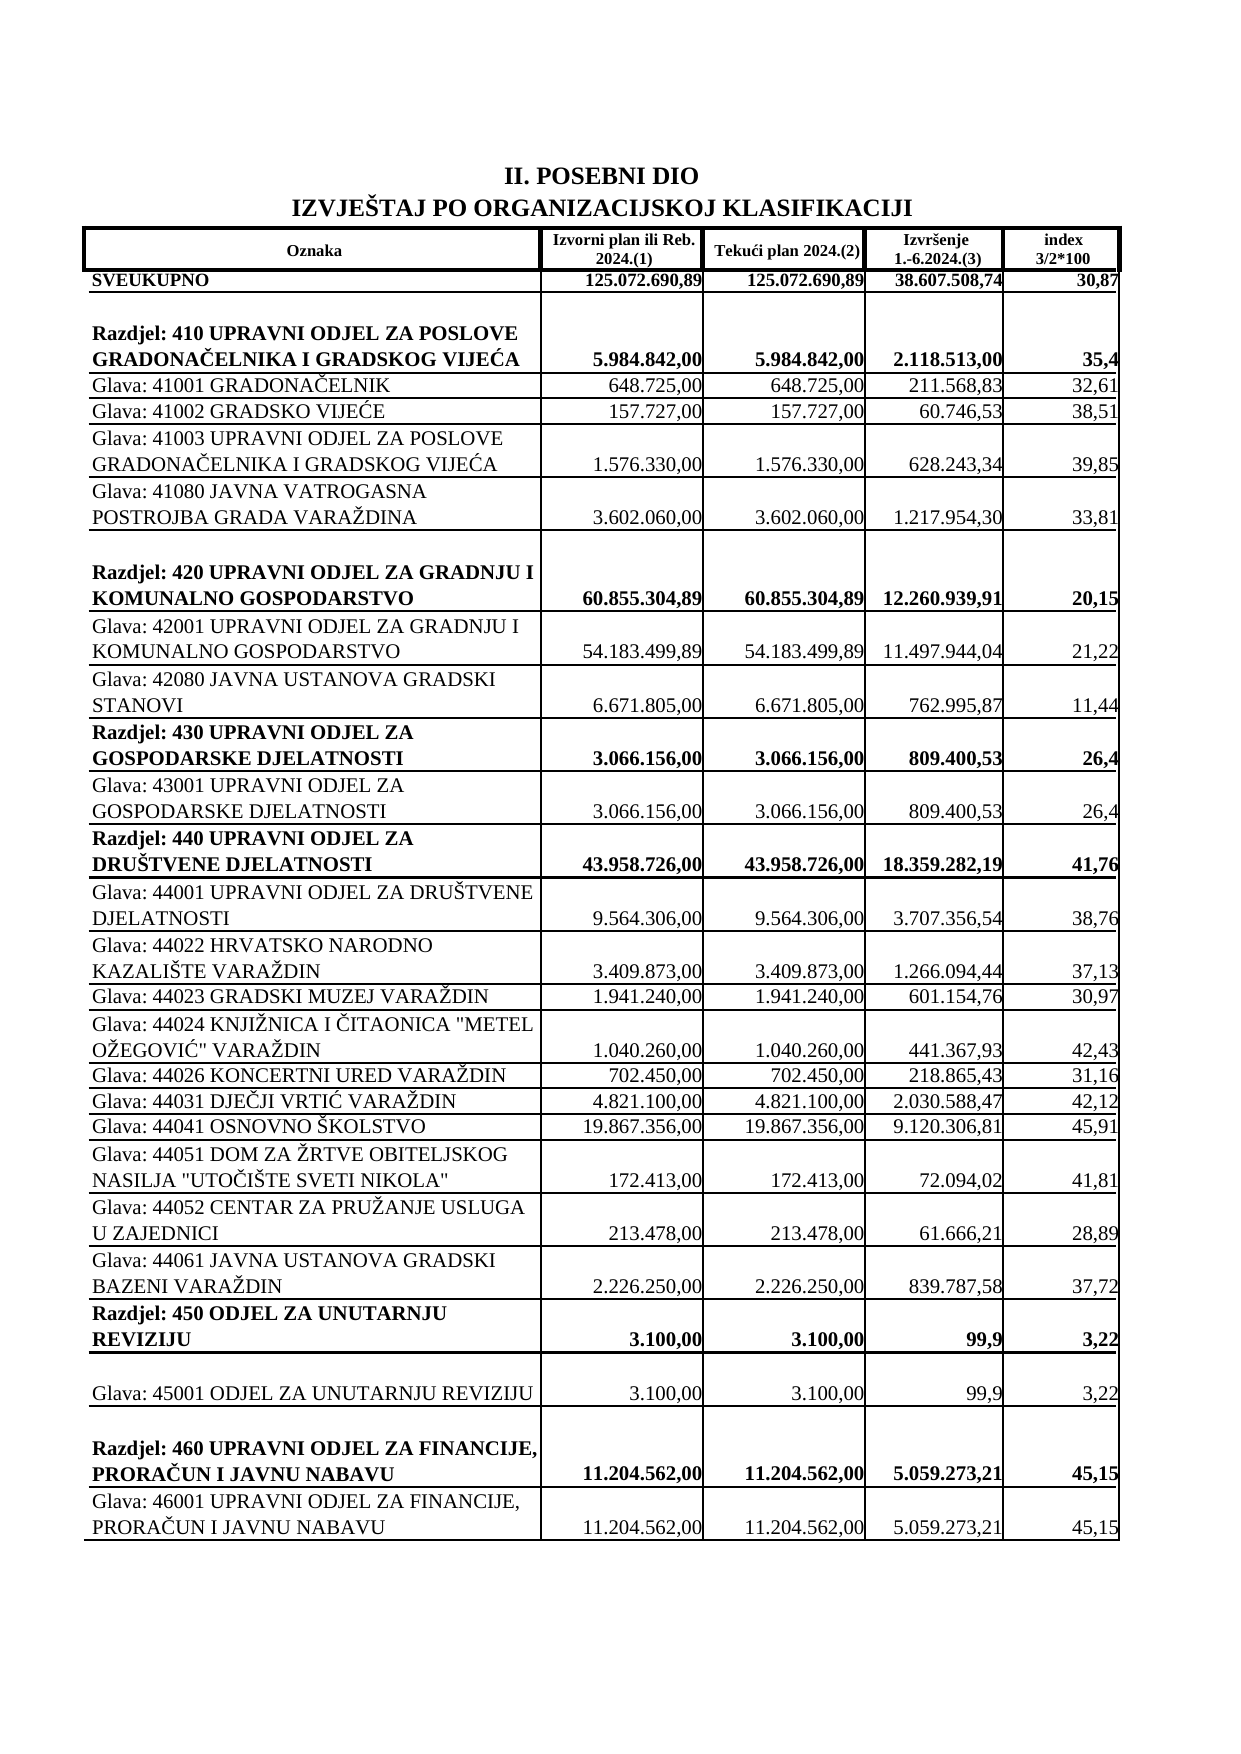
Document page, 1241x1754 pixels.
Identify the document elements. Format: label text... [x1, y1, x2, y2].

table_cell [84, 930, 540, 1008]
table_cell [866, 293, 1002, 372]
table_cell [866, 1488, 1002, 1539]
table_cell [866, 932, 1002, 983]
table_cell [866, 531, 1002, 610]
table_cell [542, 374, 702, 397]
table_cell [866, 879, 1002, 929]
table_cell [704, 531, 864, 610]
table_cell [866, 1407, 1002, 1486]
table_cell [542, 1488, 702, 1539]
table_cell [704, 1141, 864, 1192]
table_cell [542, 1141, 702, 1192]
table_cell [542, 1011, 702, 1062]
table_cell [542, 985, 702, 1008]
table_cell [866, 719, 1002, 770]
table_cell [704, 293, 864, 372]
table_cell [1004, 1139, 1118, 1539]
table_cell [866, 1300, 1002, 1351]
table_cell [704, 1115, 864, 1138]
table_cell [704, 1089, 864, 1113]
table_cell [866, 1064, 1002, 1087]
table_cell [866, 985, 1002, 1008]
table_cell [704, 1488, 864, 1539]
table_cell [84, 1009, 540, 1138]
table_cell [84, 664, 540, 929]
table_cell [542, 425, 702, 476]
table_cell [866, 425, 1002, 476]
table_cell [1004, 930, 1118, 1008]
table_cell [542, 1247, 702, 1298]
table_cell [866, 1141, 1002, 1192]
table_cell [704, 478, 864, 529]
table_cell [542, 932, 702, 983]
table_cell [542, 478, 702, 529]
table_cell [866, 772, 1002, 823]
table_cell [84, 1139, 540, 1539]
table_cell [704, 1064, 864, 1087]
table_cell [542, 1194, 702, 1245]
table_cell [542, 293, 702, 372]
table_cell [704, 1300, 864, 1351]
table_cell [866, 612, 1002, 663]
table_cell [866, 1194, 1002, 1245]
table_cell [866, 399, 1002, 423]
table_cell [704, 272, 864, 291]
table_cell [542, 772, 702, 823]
text IZVJEŠTAJ PO ORGANIZACIJSKOJ KLASIFIKACIJI [291, 193, 1134, 221]
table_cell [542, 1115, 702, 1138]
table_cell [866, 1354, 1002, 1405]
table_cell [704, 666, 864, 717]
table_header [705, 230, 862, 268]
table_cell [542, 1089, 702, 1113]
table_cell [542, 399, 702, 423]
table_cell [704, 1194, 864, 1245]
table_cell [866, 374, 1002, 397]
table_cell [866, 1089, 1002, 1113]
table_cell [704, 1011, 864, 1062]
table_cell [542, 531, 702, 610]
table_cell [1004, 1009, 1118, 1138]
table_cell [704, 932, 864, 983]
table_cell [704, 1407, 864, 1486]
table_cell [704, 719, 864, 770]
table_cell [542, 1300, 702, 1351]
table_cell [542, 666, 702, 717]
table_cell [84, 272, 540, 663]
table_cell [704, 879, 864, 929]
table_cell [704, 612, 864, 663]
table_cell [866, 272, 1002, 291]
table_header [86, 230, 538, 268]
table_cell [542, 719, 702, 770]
subtitle POSEBNI DIO [504, 161, 1134, 190]
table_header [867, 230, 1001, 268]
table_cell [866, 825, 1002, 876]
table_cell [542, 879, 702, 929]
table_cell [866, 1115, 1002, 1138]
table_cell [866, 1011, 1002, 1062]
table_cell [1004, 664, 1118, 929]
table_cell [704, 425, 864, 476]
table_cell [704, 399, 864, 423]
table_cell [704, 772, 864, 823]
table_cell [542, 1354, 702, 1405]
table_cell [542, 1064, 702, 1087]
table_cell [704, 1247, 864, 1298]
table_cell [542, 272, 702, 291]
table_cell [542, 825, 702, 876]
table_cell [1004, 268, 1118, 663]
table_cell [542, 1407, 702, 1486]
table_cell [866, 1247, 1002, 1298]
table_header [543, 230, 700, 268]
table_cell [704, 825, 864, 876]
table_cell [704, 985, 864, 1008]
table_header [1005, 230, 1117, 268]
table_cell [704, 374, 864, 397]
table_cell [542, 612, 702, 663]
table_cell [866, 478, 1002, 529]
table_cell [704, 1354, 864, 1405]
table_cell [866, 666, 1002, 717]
